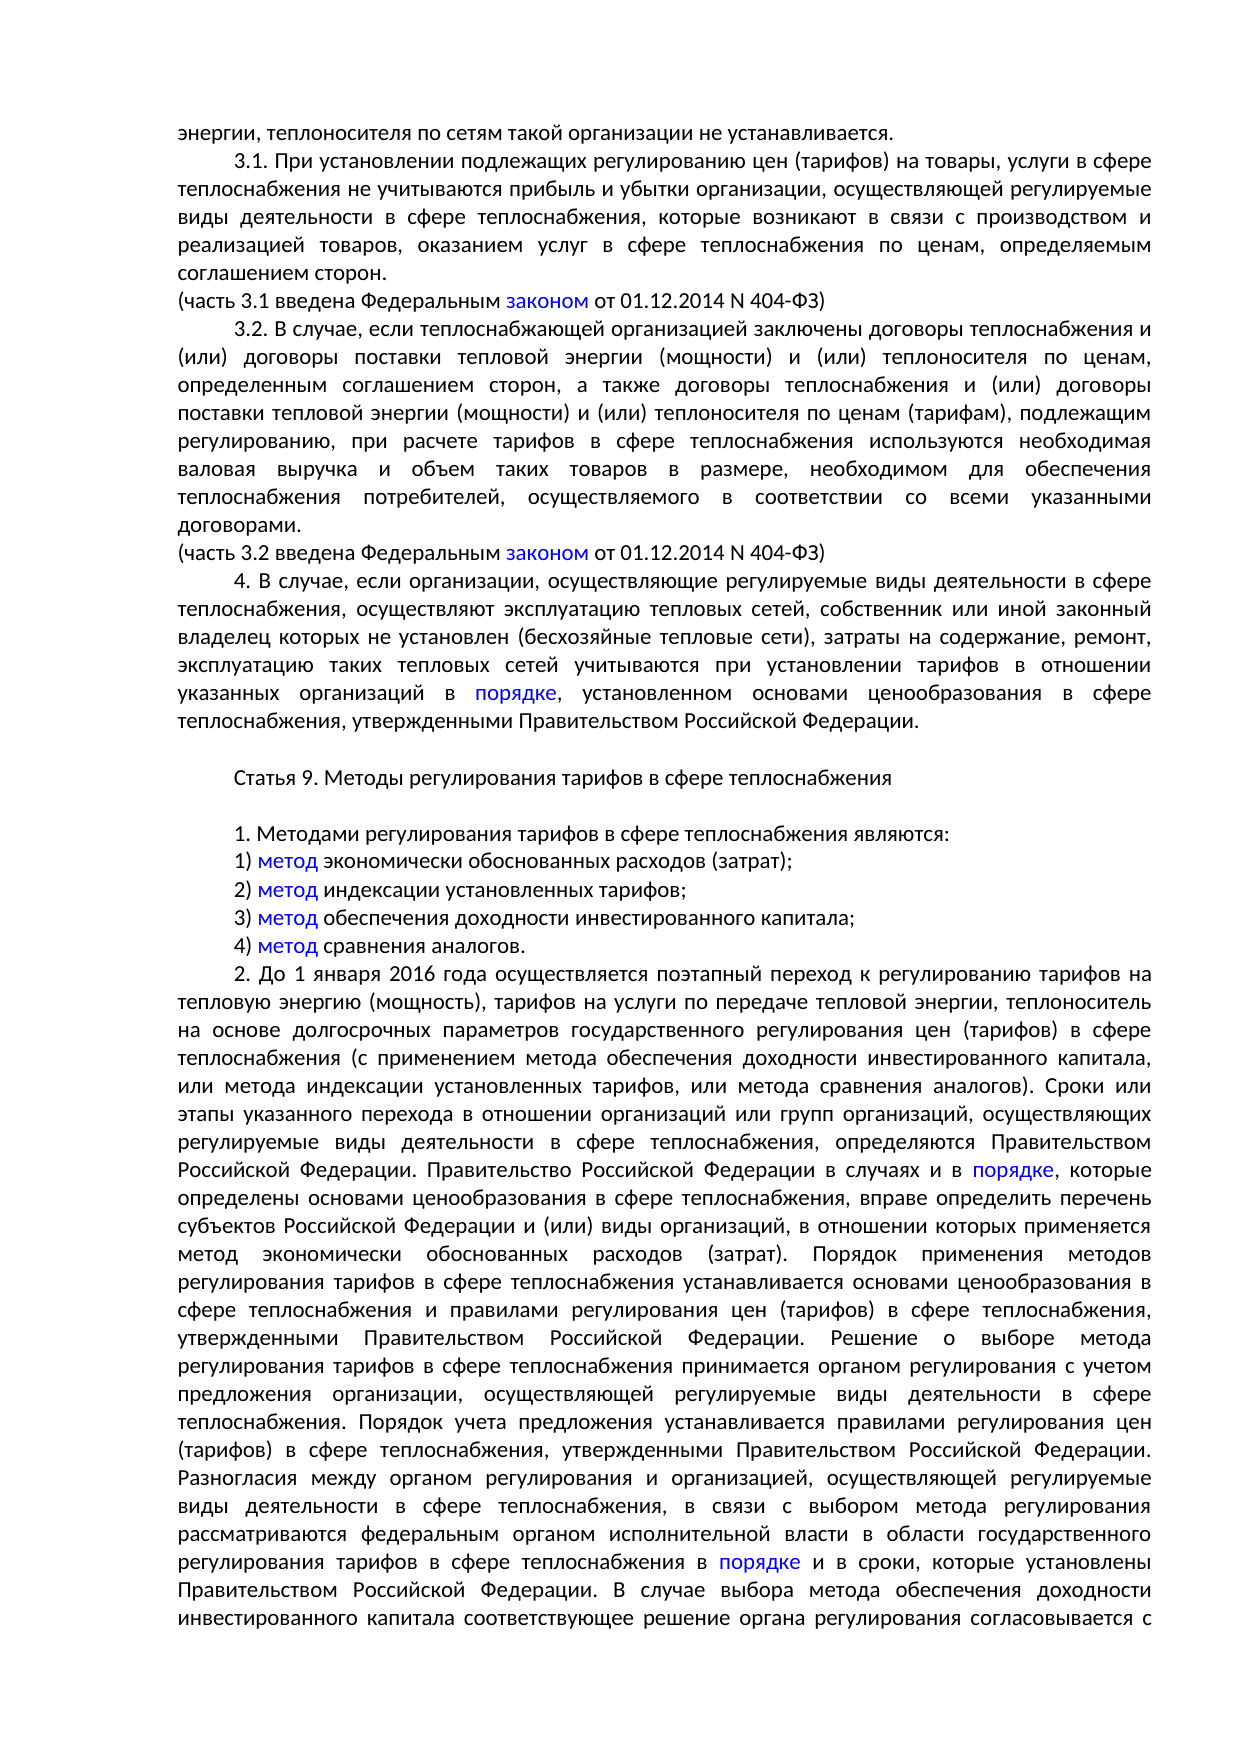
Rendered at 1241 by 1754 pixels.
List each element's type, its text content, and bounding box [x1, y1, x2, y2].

text (часть 3.1 введена Федеральным законом от 01.12.2014 N 404-ФЗ) [177, 286, 1152, 314]
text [177, 959, 1152, 1631]
text 2) метод индексации установленных тарифов; [177, 875, 1152, 903]
text 1) метод экономически обоснованных расходов (затрат); [177, 847, 1152, 875]
text (часть 3.2 введена Федеральным законом от 01.12.2014 N 404-ФЗ) [177, 538, 1152, 566]
text 4) метод сравнения аналогов. [177, 931, 1152, 959]
text Статья 9. Методы регулирования тарифов в сфере теплоснабжения [177, 763, 1152, 791]
text 3.1. При установлении подлежащих регулированию цен (тарифов) на товары, услуги в сфере теплоснабжения не учитываются прибыль и убытки организации, осуществляющей регулируемые виды деятельности в сфере теплоснабжения, которые возникают в связи с производством и реализацией товаров, оказанием услуг в сфере теплоснабжения по ценам, определяемым соглашением сторон. [177, 146, 1152, 286]
text 3.2. В случае, если теплоснабжающей организацией заключены договоры теплоснабжения и (или) договоры поставки тепловой энергии (мощности) и (или) теплоносителя по ценам, определенным соглашением сторон, а также договоры теплоснабжения и (или) договоры поставки тепловой энергии (мощности) и (или) теплоносителя по ценам (тарифам), подлежащим регулированию, при расчете тарифов в сфере теплоснабжения используются необходимая валовая выручка и объем таких товаров в размере, необходимом для обеспечения теплоснабжения потребителей, осуществляемого в соответствии со всеми указанными договорами. [177, 314, 1152, 538]
text 1. Методами регулирования тарифов в сфере теплоснабжения являются: [177, 819, 1152, 847]
text 4. В случае, если организации, осуществляющие регулируемые виды деятельности в сфере теплоснабжения, осуществляют эксплуатацию тепловых сетей, собственник или иной законный владелец которых не установлен (бесхозяйные тепловые сети), затраты на содержание, ремонт, эксплуатацию таких тепловых сетей учитываются при установлении тарифов в отношении указанных организаций в порядке, установленном основами ценообразования в сфере теплоснабжения, утвержденными Правительством Российской Федерации. [177, 566, 1152, 734]
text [177, 118, 1152, 146]
text 3) метод обеспечения доходности инвестированного капитала; [177, 903, 1152, 931]
